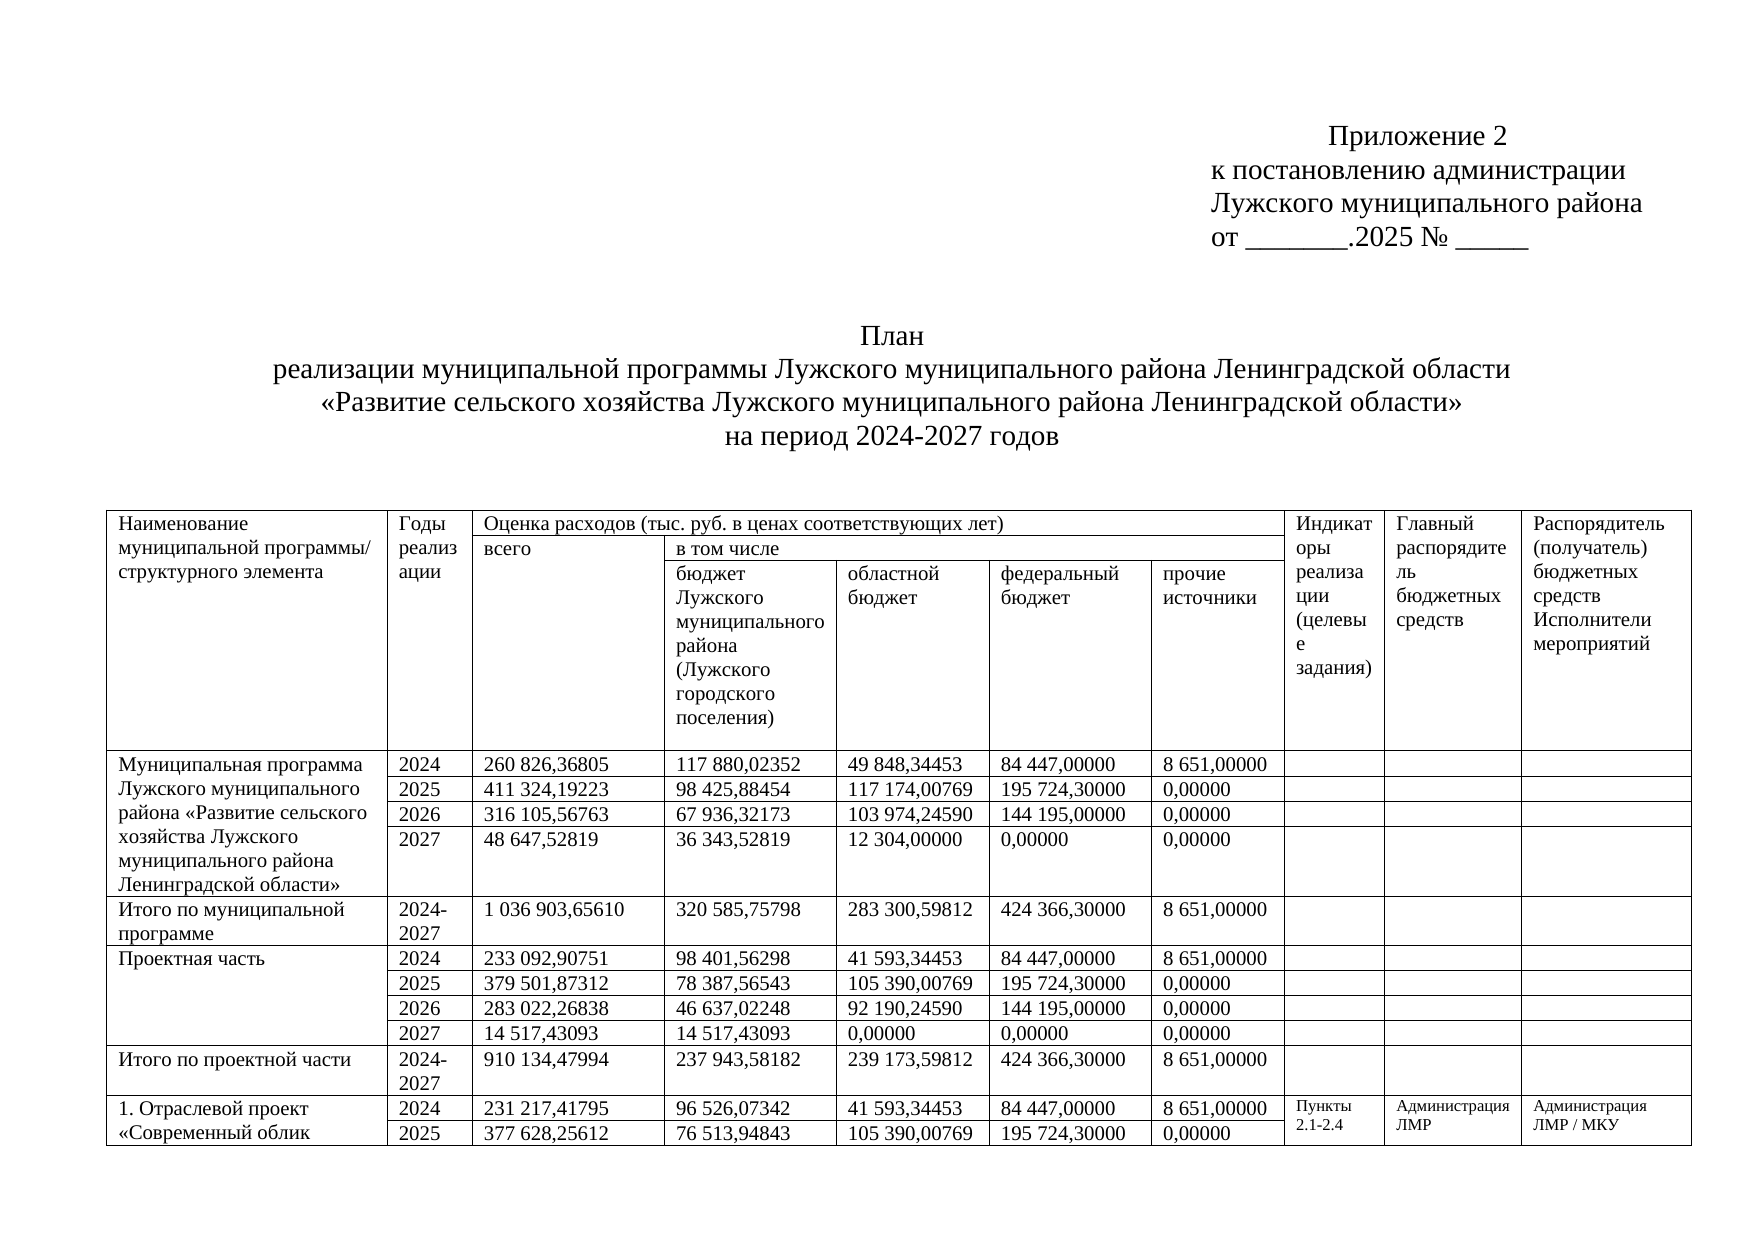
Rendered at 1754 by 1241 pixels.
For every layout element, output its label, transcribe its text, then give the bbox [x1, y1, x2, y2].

table_cell [1385, 1046, 1521, 1094]
table_header Наименование муниципальной программы/ структурного элемента [107, 511, 387, 750]
table_cell [1522, 1021, 1691, 1045]
table_cell [1385, 827, 1521, 896]
table_cell [1385, 777, 1521, 801]
text «Развитие сельского хозяйства Лужского муниципального района Ленинградской области» [118, 386, 1666, 418]
table_cell Администрация ЛМР / МКУ «Лужский ЦБУК» [1522, 1096, 1691, 1145]
text к постановлению администрации [1211, 152, 1666, 185]
table_cell 2024- 2027 [388, 897, 472, 945]
table_cell 12 304,00000 [837, 827, 989, 896]
table_cell 2024 [388, 1096, 472, 1120]
table_cell 0,00000 [1152, 827, 1284, 896]
table_cell [1522, 996, 1691, 1020]
table_cell 78 387,56543 [665, 971, 836, 995]
table_cell 1. Отраслевой проект «Современный облик сельских территорий» [107, 1096, 387, 1145]
table_cell [1285, 777, 1384, 801]
table_cell 0,00000 [990, 827, 1151, 896]
table_header Распорядитель (получатель) бюджетных средств Исполнители мероприятий [1522, 511, 1691, 750]
table_cell 0,00000 [1152, 1121, 1284, 1145]
table_cell Муниципальная программа Лужского муниципального района «Развитие сельского хозяйства Лужского муниципального района Ленинградской области» [107, 751, 387, 896]
table_cell [1285, 1021, 1384, 1045]
table_cell 14 517,43093 [473, 1021, 664, 1045]
table_cell 377 628,25612 [473, 1121, 664, 1145]
table_cell 2025 [388, 777, 472, 801]
table_cell [1285, 996, 1384, 1020]
table_cell [1522, 777, 1691, 801]
table_cell 48 647,52819 [473, 827, 664, 896]
table_cell [1385, 897, 1521, 945]
table_cell [1522, 946, 1691, 970]
table_cell [1385, 996, 1521, 1020]
table_cell 46 637,02248 [665, 996, 836, 1020]
table_cell 411 324,19223 [473, 777, 664, 801]
table_cell 117 880,02352 [665, 751, 836, 776]
table_cell 195 724,30000 [990, 1121, 1151, 1145]
table_cell 0,00000 [1152, 777, 1284, 801]
table_cell 231 217,41795 [473, 1096, 664, 1120]
table_cell 92 190,24590 [837, 996, 989, 1020]
table_cell [1522, 897, 1691, 945]
table_cell 67 936,32173 [665, 802, 836, 826]
table_cell 195 724,30000 [990, 777, 1151, 801]
table_cell 144 195,00000 [990, 996, 1151, 1020]
table_cell [1522, 971, 1691, 995]
table_cell 76 513,94843 [665, 1121, 836, 1145]
text Приложение 2 [1152, 118, 1683, 152]
table_cell федеральный бюджет [990, 561, 1151, 750]
table_cell [1385, 1021, 1521, 1045]
table_cell [1385, 971, 1521, 995]
table_cell 2027 [388, 1021, 472, 1045]
table_cell 239 173,59812 [837, 1046, 989, 1094]
table_cell 260 826,36805 [473, 751, 664, 776]
table_cell 36 343,52819 [665, 827, 836, 896]
table_cell в том числе [665, 536, 1284, 560]
table_cell 283 022,26838 [473, 996, 664, 1020]
table_cell 8 651,00000 [1152, 897, 1284, 945]
text Лужского муниципального района [1211, 185, 1666, 219]
text от _______.2025 № _____ [1211, 219, 1666, 252]
table_cell 14 517,43093 [665, 1021, 836, 1045]
table_header Главный распорядитель бюджетных средств [1385, 511, 1521, 750]
text на период 2024-2027 годов [118, 418, 1666, 452]
table_cell [1285, 897, 1384, 945]
table_cell 49 848,34453 [837, 751, 989, 776]
table_cell 105 390,00769 [837, 1121, 989, 1145]
table_cell Итого по проектной части [107, 1046, 387, 1094]
table_cell 98 425,88454 [665, 777, 836, 801]
table_cell 8 651,00000 [1152, 1046, 1284, 1094]
table_cell Итого по муниципальной программе [107, 897, 387, 945]
table_cell [1385, 751, 1521, 776]
table_cell 84 447,00000 [990, 1096, 1151, 1120]
table_cell [1385, 946, 1521, 970]
table_cell [1522, 751, 1691, 776]
table_cell 1 036 903,65610 [473, 897, 664, 945]
table_cell 96 526,07342 [665, 1096, 836, 1120]
table_cell [1285, 802, 1384, 826]
table_cell [1285, 751, 1384, 776]
table_cell 283 300,59812 [837, 897, 989, 945]
table_cell 8 651,00000 [1152, 751, 1284, 776]
table_cell 41 593,34453 [837, 946, 989, 970]
table_cell всего [473, 536, 664, 750]
table_cell 910 134,47994 [473, 1046, 664, 1094]
table_header Индикаторы реализации (целевые задания) [1285, 511, 1384, 750]
table_cell 379 501,87312 [473, 971, 664, 995]
table_cell 2026 [388, 996, 472, 1020]
table_cell 0,00000 [1152, 1021, 1284, 1045]
table_cell 233 092,90751 [473, 946, 664, 970]
table_cell 237 943,58182 [665, 1046, 836, 1094]
table_cell Проектная часть [107, 946, 387, 1045]
table_cell [1385, 802, 1521, 826]
table_cell [1285, 827, 1384, 896]
table_cell 117 174,00769 [837, 777, 989, 801]
table_cell 8 651,00000 [1152, 946, 1284, 970]
table_cell 84 447,00000 [990, 751, 1151, 776]
table_cell 2026 [388, 802, 472, 826]
table_cell 2027 [388, 827, 472, 896]
table_cell 98 401,56298 [665, 946, 836, 970]
table_cell 2024 [388, 751, 472, 776]
table_cell 2025 [388, 971, 472, 995]
table_cell [1285, 946, 1384, 970]
table_cell [1522, 827, 1691, 896]
table_cell 0,00000 [990, 1021, 1151, 1045]
table_cell 316 105,56763 [473, 802, 664, 826]
table_cell [1285, 971, 1384, 995]
table_cell 0,00000 [1152, 996, 1284, 1020]
table_cell 424 366,30000 [990, 897, 1151, 945]
table_cell 320 585,75798 [665, 897, 836, 945]
table_header Годы реализации [388, 511, 472, 750]
table_cell 105 390,00769 [837, 971, 989, 995]
table_cell 103 974,24590 [837, 802, 989, 826]
table_cell 84 447,00000 [990, 946, 1151, 970]
text реализации муниципальной программы Лужского муниципального района Ленинградской области [118, 352, 1666, 386]
table_cell 195 724,30000 [990, 971, 1151, 995]
table_cell 424 366,30000 [990, 1046, 1151, 1094]
table_cell 2025 [388, 1121, 472, 1145]
table_cell 41 593,34453 [837, 1096, 989, 1120]
table_cell Пункты 2.1-2.4 приложения 2 к муниципальной программе [1285, 1096, 1384, 1145]
table_cell 2024- 2027 [388, 1046, 472, 1094]
table_cell Администрация ЛМР [1385, 1096, 1521, 1145]
text План [118, 319, 1666, 352]
table_cell [1285, 1046, 1384, 1094]
table_cell 2024 [388, 946, 472, 970]
table_cell 8 651,00000 [1152, 1096, 1284, 1120]
table_cell областной бюджет [837, 561, 989, 750]
table_header Оценка расходов (тыс. руб. в ценах соответствующих лет) [473, 511, 1284, 535]
table_cell бюджет Лужского муниципального района (Лужского городского поселения) [665, 561, 836, 750]
table_cell прочие источники [1152, 561, 1284, 750]
table_cell [1522, 802, 1691, 826]
table_cell 0,00000 [1152, 802, 1284, 826]
table_cell 144 195,00000 [990, 802, 1151, 826]
table_cell 0,00000 [837, 1021, 989, 1045]
table_cell [1522, 1046, 1691, 1094]
table_cell 0,00000 [1152, 971, 1284, 995]
